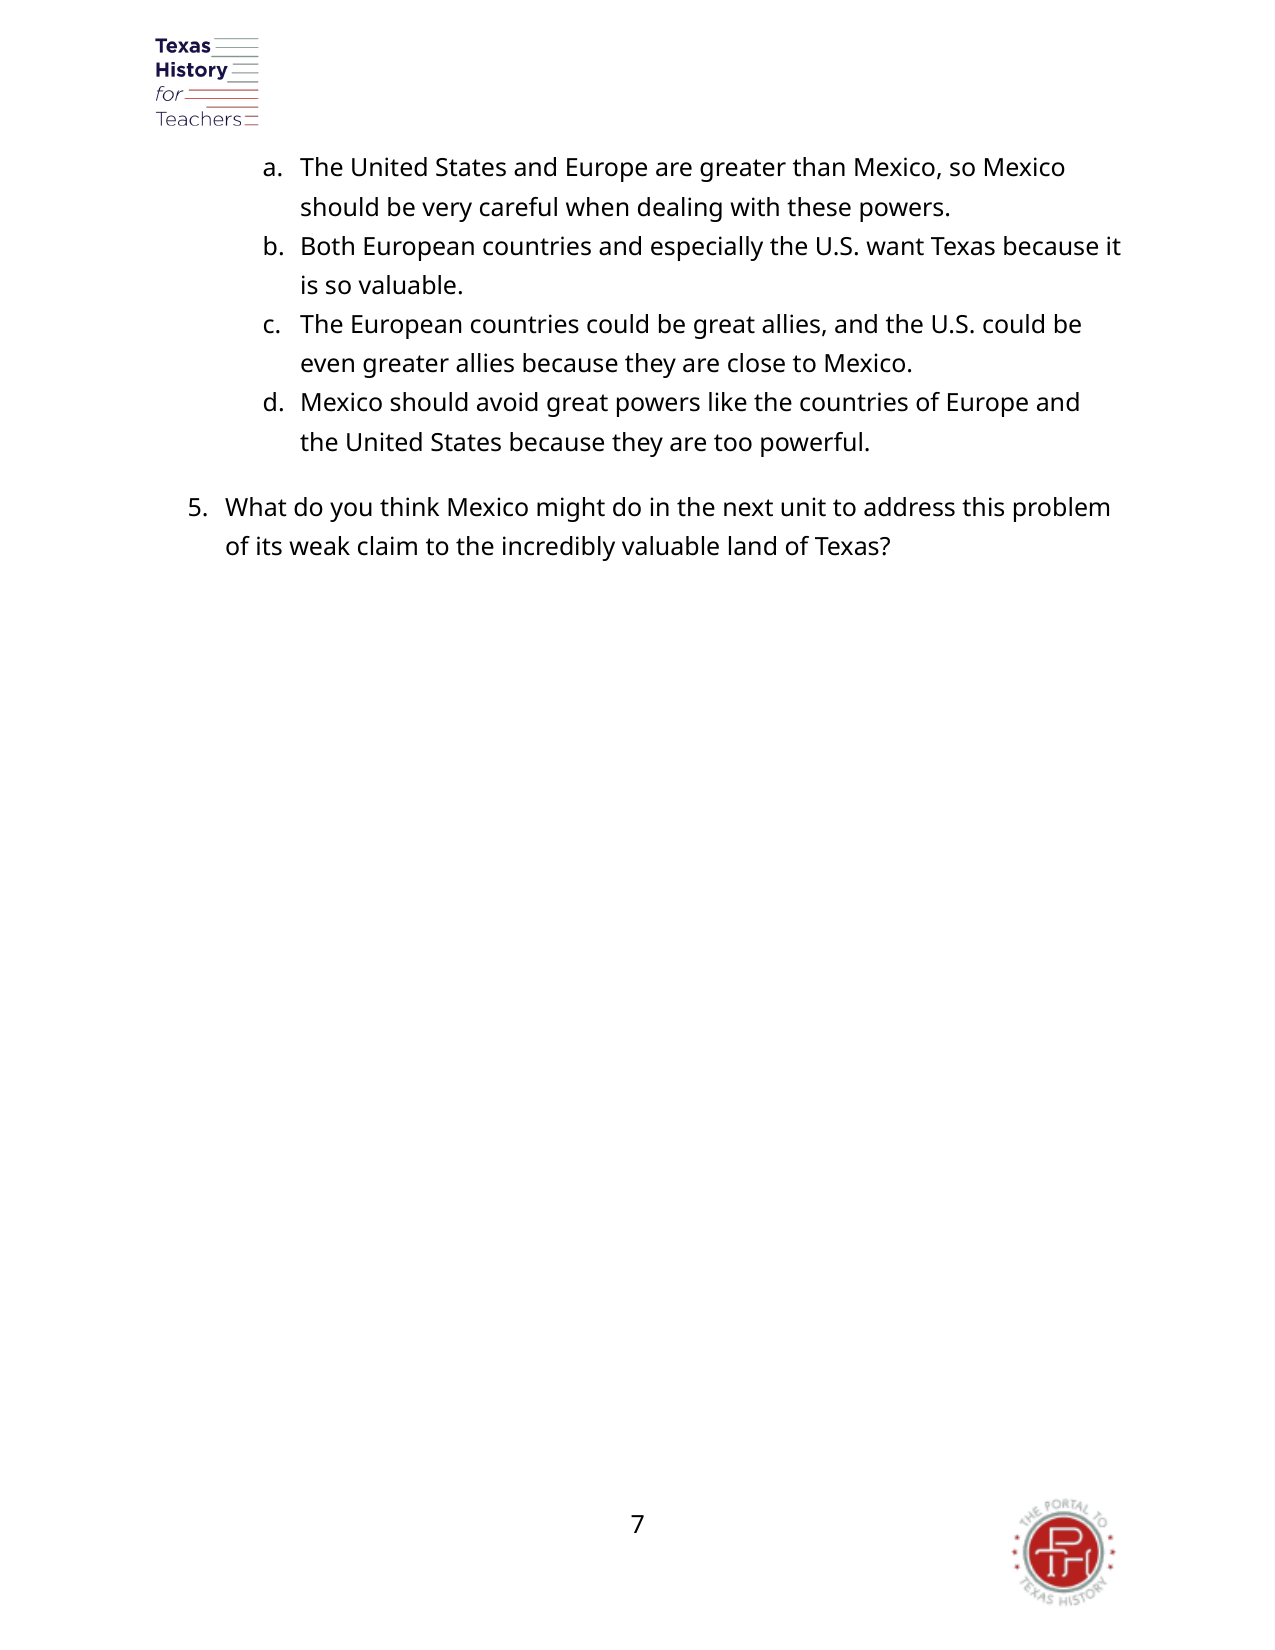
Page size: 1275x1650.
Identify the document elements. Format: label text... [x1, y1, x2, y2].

picture [1001, 1494, 1124, 1610]
list The European countries could be great allies, and the U.S. could be even greater allies because they are close to Mexico. [262, 307, 1125, 380]
list Both European countries and especially the U.S. want Texas because it is so valuable. [262, 228, 1125, 302]
list What do you think Mexico might do in the next unit to address this problem of its weak claim to the incredibly valuable land of Texas? [187, 489, 1125, 563]
list Mexico should avoid great powers like the countries of Europe and the United States because they are too powerful. [262, 385, 1125, 458]
list The United States and Europe are greater than Mexico, so Mexico should be very careful when dealing with these powers. [262, 150, 1125, 223]
